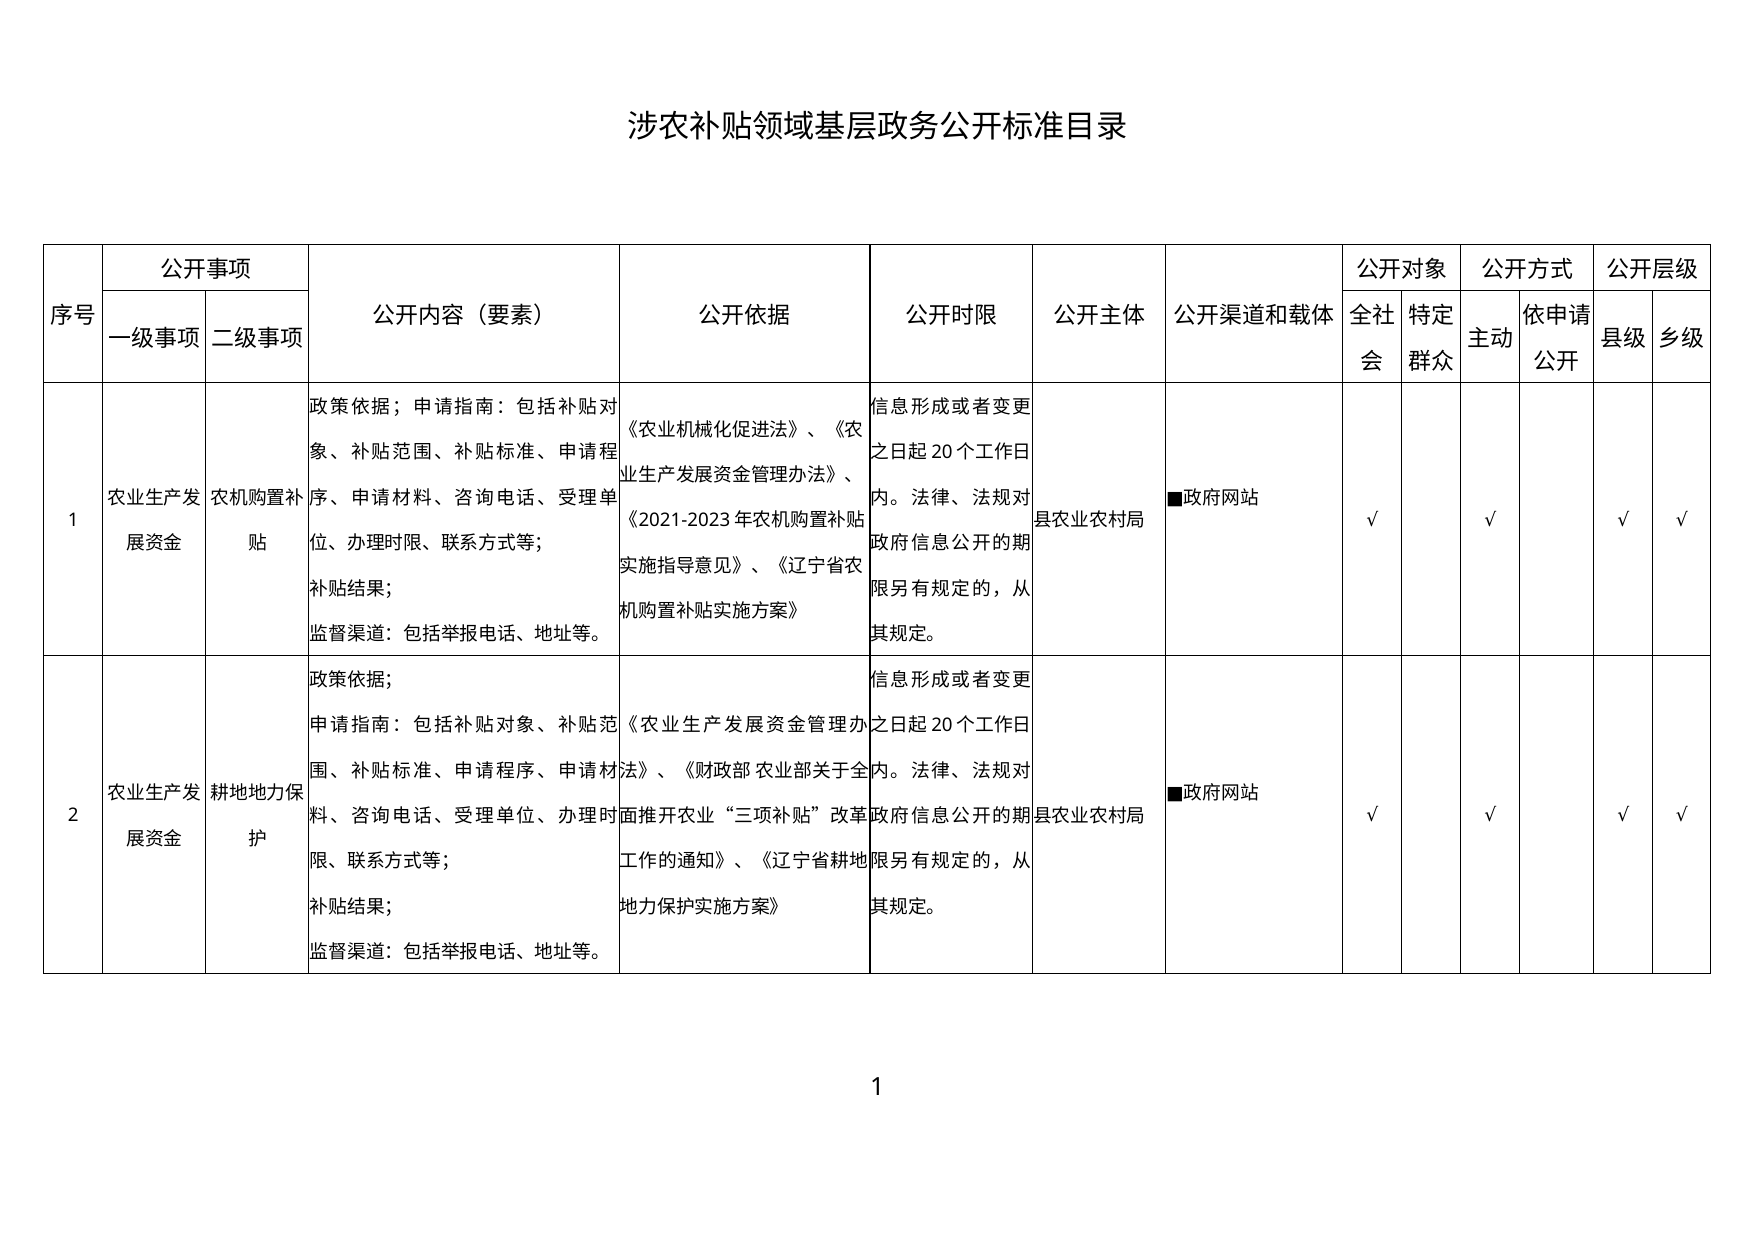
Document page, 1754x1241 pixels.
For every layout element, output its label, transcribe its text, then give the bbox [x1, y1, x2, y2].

table_cell 县农业农村局 [1033, 656, 1165, 973]
table_cell 耕地地力保护 [206, 656, 308, 973]
table_cell 1 [44, 383, 102, 655]
table_header 公开事项 [103, 245, 308, 290]
table_cell ■政府网站 [1166, 656, 1342, 973]
table_cell √ [1461, 383, 1519, 655]
subtitle 涉农补贴领域基层政务公开标准目录 [59, 101, 1695, 146]
table_cell 特定群众 [1402, 291, 1460, 382]
table_cell √ [1343, 383, 1401, 655]
table_cell 政策依据；申请指南：包括补贴对象、补贴范围、补贴标准、申请程序、申请材料、咨询电话、受理单位、办理时限、联系方式等； 补贴结果； 监督渠道：包括举报电话、地址等。 [309, 383, 619, 655]
table_cell 农业生产发展资金 [103, 383, 205, 655]
table_cell 二级事项 [206, 291, 308, 382]
table_cell 依申请公开 [1520, 291, 1593, 382]
table_cell 乡级 [1653, 291, 1710, 382]
table_cell √ [1594, 383, 1652, 655]
table_cell 农业生产发展资金 [103, 656, 205, 973]
table_header 公开内容（要素） [309, 245, 619, 382]
table_cell 信息形成或者变更之日起20个工作日内。法律、法规对政府信息公开的期限另有规定的，从其规定。 [871, 383, 1032, 655]
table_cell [309, 656, 619, 973]
table_header 公开渠道和载体 [1166, 245, 1342, 382]
table_header 公开时限 [871, 245, 1032, 382]
table_cell 主动 [1461, 291, 1519, 382]
table_cell √ [1343, 656, 1401, 973]
table_cell 县级 [1594, 291, 1652, 382]
table_header 公开主体 [1033, 245, 1165, 382]
table_cell √ [1653, 383, 1710, 655]
table_header 序号 [44, 245, 102, 382]
table_cell [1520, 656, 1593, 973]
table_cell 农机购置补贴 [206, 383, 308, 655]
table_cell 县农业农村局 [1033, 383, 1165, 655]
table_cell 《农业机械化促进法》、《农业生产发展资金管理办法》、《2021-2023年农机购置补贴实施指导意见》、《辽宁省农机购置补贴实施方案》 [620, 383, 869, 655]
table_cell [1520, 383, 1593, 655]
table_header 公开方式 [1461, 245, 1593, 290]
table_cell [871, 656, 1032, 973]
table_cell 全社会 [1343, 291, 1401, 382]
table_cell ■政府网站 [1166, 383, 1342, 655]
table_cell 《农业生产发展资金管理办法》、《财政部 农业部关于全面推开农业“三项补贴”改革工作的通知》、《辽宁省耕地地力保护实施方案》 [620, 656, 869, 973]
table_header 公开依据 [620, 245, 869, 382]
table_header 公开对象 [1343, 245, 1460, 290]
table_cell √ [1594, 656, 1652, 973]
table_header 公开层级 [1594, 245, 1710, 290]
table_cell 2 [44, 656, 102, 973]
table_cell √ [1461, 656, 1519, 973]
table_cell √ [1653, 656, 1710, 973]
table_cell 一级事项 [103, 291, 205, 382]
table_cell [1402, 383, 1460, 655]
table_cell [1402, 656, 1460, 973]
